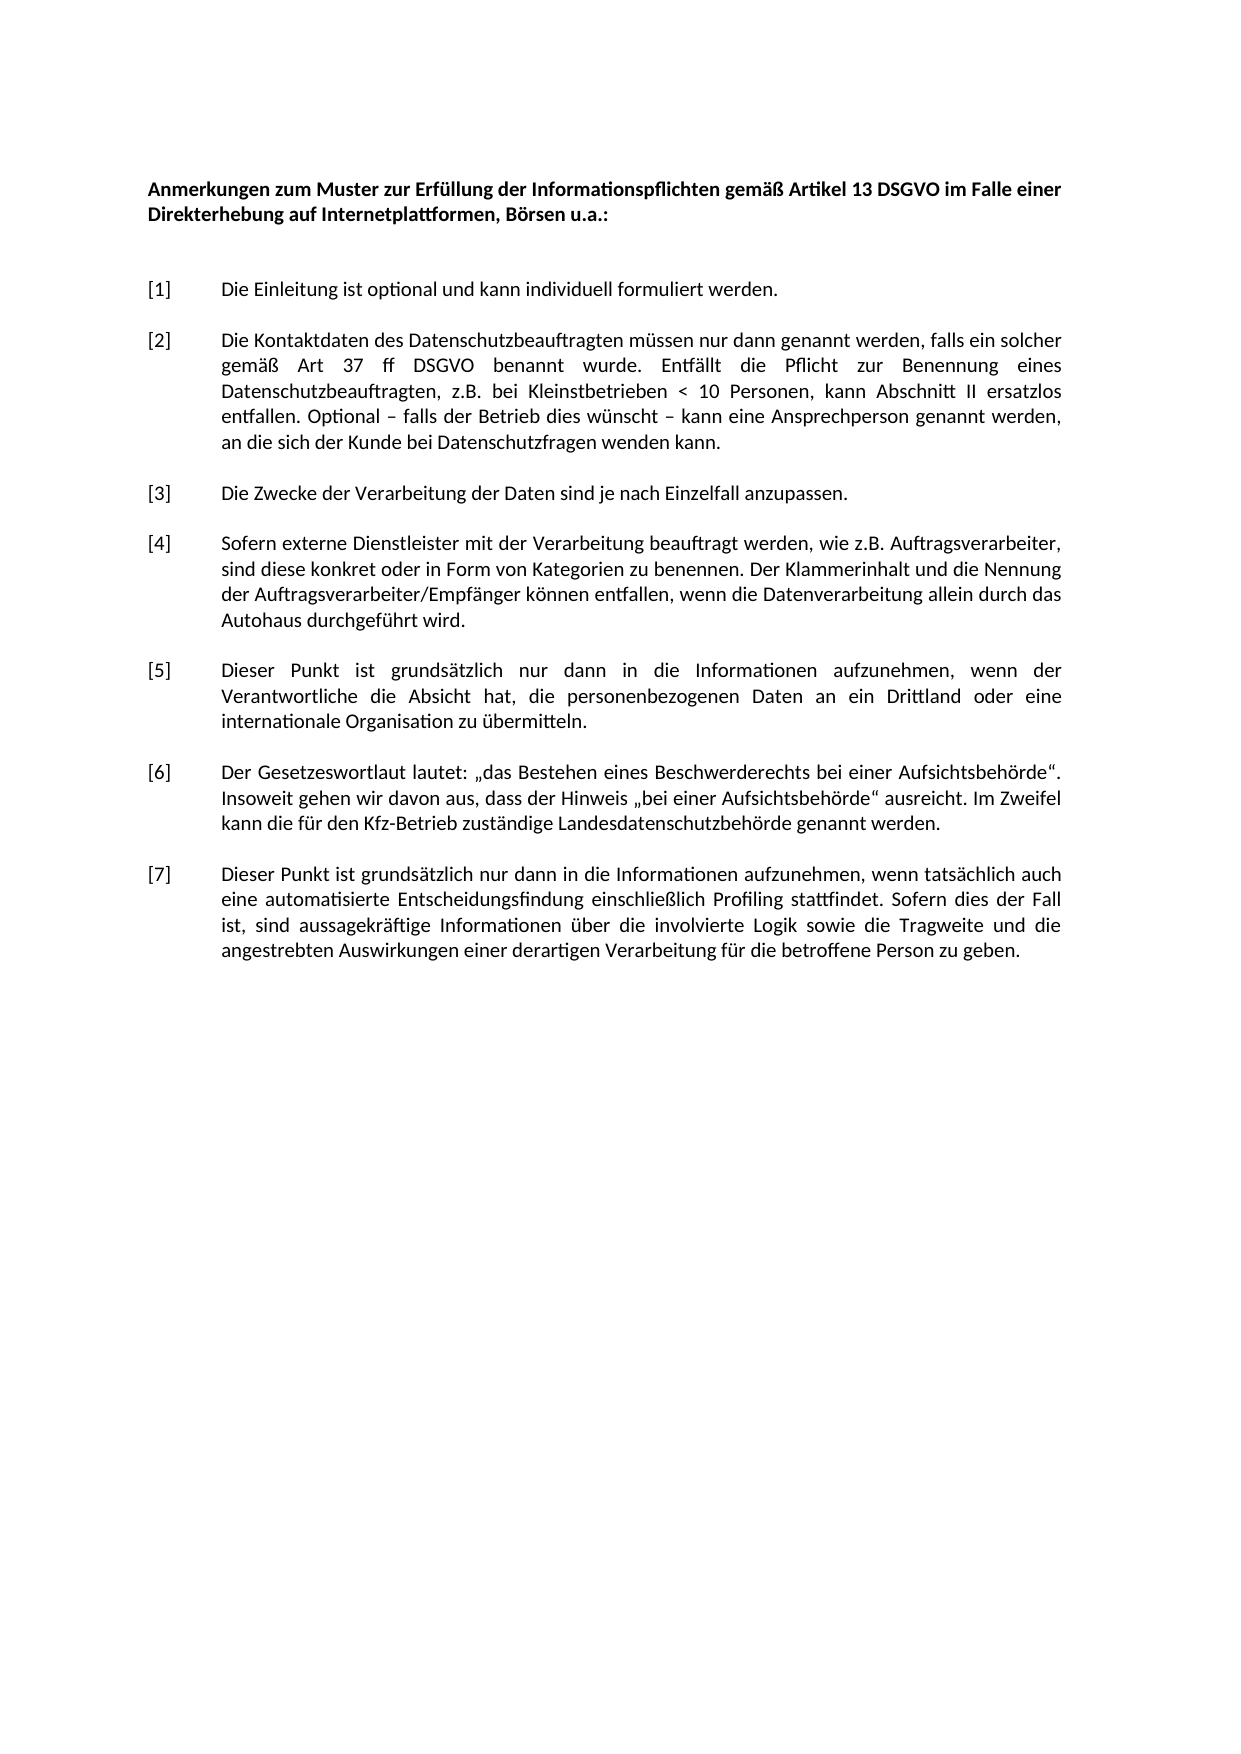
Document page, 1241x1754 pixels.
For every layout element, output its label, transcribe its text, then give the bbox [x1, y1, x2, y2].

text [2] Die Kontaktdaten des Datenschutzbeauftragten müssen nur dann genannt werden, falls ein solcher gemäß Art 37 ff DSGVO benannt wurde. Entfällt die Pflicht zur Benennung eines Datenschutzbeauftragten, z.B. bei Kleinstbetrieben < 10 Personen, kann Abschnitt II ersatzlos entfallen. Optional – falls der Betrieb dies wünscht – kann eine Ansprechperson genannt werden, an die sich der Kunde bei Datenschutzfragen wenden kann. [148, 327, 1063, 454]
text [3] Die Zwecke der Verarbeitung der Daten sind je nach Einzelfall anzupassen. [148, 480, 1063, 505]
text [5] Dieser Punkt ist grundsätzlich nur dann in die Informationen aufzunehmen, wenn der Verantwortliche die Absicht hat, die personenbezogenen Daten an ein Drittland oder eine internationale Organisation zu übermitteln. [148, 658, 1063, 734]
text [4] Sofern externe Dienstleister mit der Verarbeitung beauftragt werden, wie z.B. Auftragsverarbeiter, sind diese konkret oder in Form von Kategorien zu benennen. Der Klammerinhalt und die Nennung der Auftragsverarbeiter/Empfänger können entfallen, wenn die Datenverarbeitung allein durch das Autohaus durchgeführt wird. [148, 531, 1063, 632]
text [6] Der Gesetzeswortlaut lautet: „das Bestehen eines Beschwerderechts bei einer Aufsichtsbehörde“. Insoweit gehen wir davon aus, dass der Hinweis „bei einer Aufsichtsbehörde“ ausreicht. Im Zweifel kann die für den Kfz-Betrieb zuständige Landesdatenschutzbehörde genannt werden. [148, 759, 1063, 836]
text [7] Dieser Punkt ist grundsätzlich nur dann in die Informationen aufzunehmen, wenn tatsächlich auch eine automatisierte Entscheidungsfindung einschließlich Profiling stattfindet. Sofern dies der Fall ist, sind aussagekräftige Informationen über die involvierte Logik sowie die Tragweite und die angestrebten Auswirkungen einer derartigen Verarbeitung für die betroffene Person zu geben. [148, 861, 1063, 963]
text Anmerkungen zum Muster zur Erfüllung der Informationspflichten gemäß Artikel 13 DSGVO im Falle einer Direkterhebung auf Internetplattformen, Börsen u.a.: [148, 177, 1063, 227]
text [1] Die Einleitung ist optional und kann individuell formuliert werden. [148, 277, 1063, 302]
